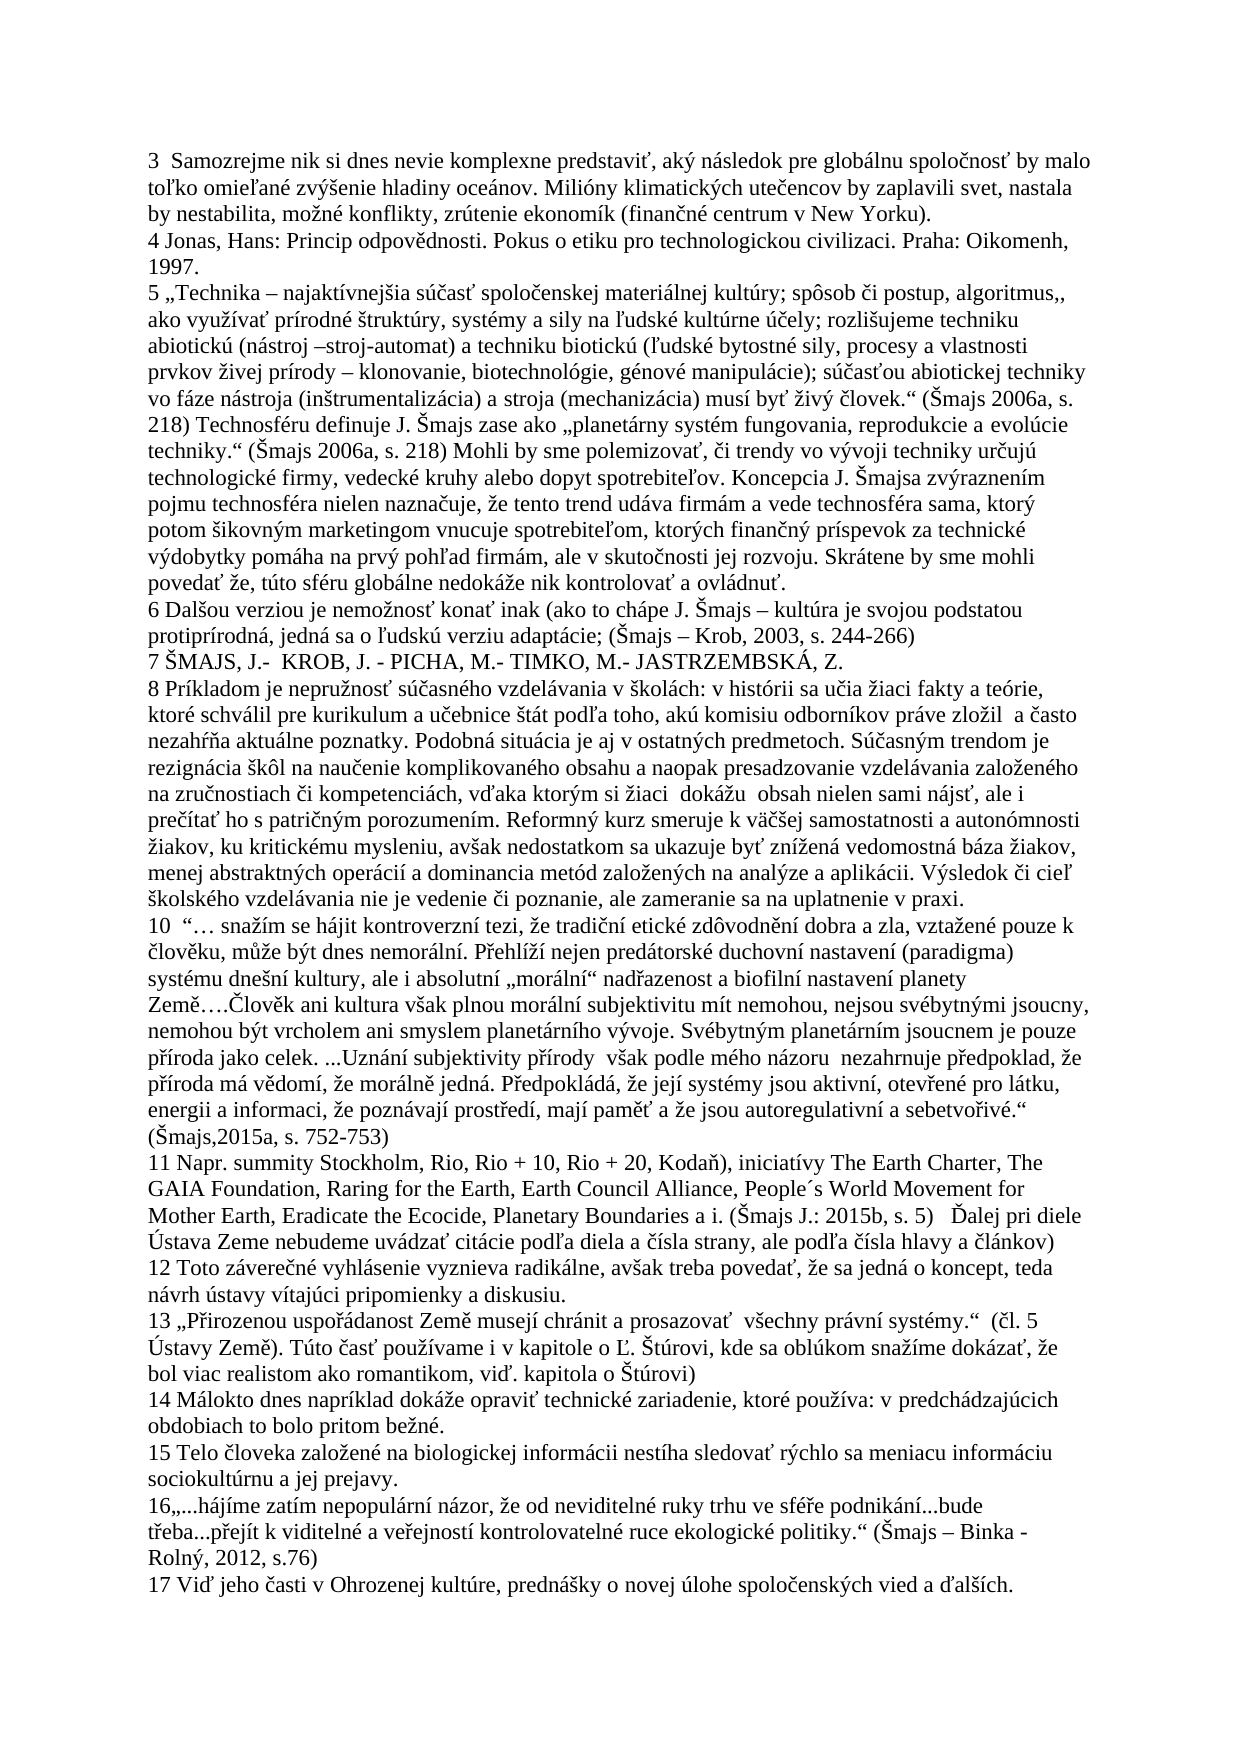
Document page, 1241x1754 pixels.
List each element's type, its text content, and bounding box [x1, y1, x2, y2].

text 16„...hájíme zatím nepopulární názor, že od neviditelné ruky trhu ve sféře podnikání...bude třeba...přejít k viditelné a veřejností kontrolovatelné ruce ekologické politiky.“ (Šmajs – Binka - Rolný, 2012, s.76) [148, 1492, 1093, 1571]
text 7 ŠMAJS, J.- KROB, J. - PICHA, M.- TIMKO, M.- JASTRZEMBSKÁ, Z. [148, 648, 1093, 675]
text 10 “… snažím se hájit kontroverzní tezi, že tradiční etické zdôvodnění dobra a zla, vztažené pouze k člověku, může být dnes nemorální. Přehlíží nejen predátorské duchovní nastavení (paradigma) systému dnešní kultury, ale i absolutní „morální“ nadřazenost a biofilní nastavení planety Země….Člověk ani kultura však plnou morální subjektivitu mít nemohou, nejsou svébytnými jsoucny, nemohou být vrcholem ani smyslem planetárního vývoje. Svébytným planetárním jsoucnem je pouze příroda jako celek. ...Uznání subjektivity přírody však podle mého názoru nezahrnuje předpoklad, že příroda má vědomí, že morálně jedná. Předpokládá, že její systémy jsou aktivní, otevřené pro látku, energii a informaci, že poznávají prostředí, mají paměť a že jsou autoregulativní a sebetvořivé.“ (Šmajs,2015a, s. 752-753) [148, 912, 1093, 1149]
text 3 Samozrejme nik si dnes nevie komplexne predstaviť, aký následok pre globálnu spoločnosť by malo toľko omieľané zvýšenie hladiny oceánov. Milióny klimatických utečencov by zaplavili svet, nastala by nestabilita, možné konflikty, zrútenie ekonomík (finančné centrum v New Yorku). [148, 148, 1093, 227]
text 4 Jonas, Hans: Princip odpovědnosti. Pokus o etiku pro technologickou civilizaci. Praha: Oikomenh, 1997. [148, 227, 1093, 279]
text 12 Toto záverečné vyhlásenie vyznieva radikálne, avšak treba povedať, že sa jedná o koncept, teda návrh ústavy vítajúci pripomienky a diskusiu. [148, 1254, 1093, 1307]
text 13 „Přirozenou uspořádanost Země musejí chránit a prosazovať všechny právní systémy.“ (čl. 5 Ústavy Země). Túto časť používame i v kapitole o Ľ. Štúrovi, kde sa oblúkom snažíme dokázať, že bol viac realistom ako romantikom, viď. kapitola o Štúrovi) [148, 1307, 1093, 1386]
text 5 „Technika – najaktívnejšia súčasť spoločenskej materiálnej kultúry; spôsob či postup, algoritmus,, ako využívať prírodné štruktúry, systémy a sily na ľudské kultúrne účely; rozlišujeme techniku abiotickú (nástroj –stroj-automat) a techniku biotickú (ľudské bytostné sily, procesy a vlastnosti prvkov živej prírody – klonovanie, biotechnológie, génové manipulácie); súčasťou abiotickej techniky vo fáze nástroja (inštrumentalizácia) a stroja (mechanizácia) musí byť živý človek.“ (Šmajs 2006a, s. 218) Technosféru definuje J. Šmajs zase ako „planetárny systém fungovania, reprodukcie a evolúcie techniky.“ (Šmajs 2006a, s. 218) Mohli by sme polemizovať, či trendy vo vývoji techniky určujú technologické firmy, vedecké kruhy alebo dopyt spotrebiteľov. Koncepcia J. Šmajsa zvýraznením pojmu technosféra nielen naznačuje, že tento trend udáva firmám a vede technosféra sama, ktorý potom šikovným marketingom vnucuje spotrebiteľom, ktorých finančný príspevok za technické výdobytky pomáha na prvý pohľad firmám, ale v skutočnosti jej rozvoju. Skrátene by sme mohli povedať že, túto sféru globálne nedokáže nik kontrolovať a ovládnuť. [148, 279, 1093, 596]
text 14 Málokto dnes napríklad dokáže opraviť technické zariadenie, ktoré používa: v predchádzajúcich obdobiach to bolo pritom bežné. [148, 1386, 1093, 1439]
text 11 Napr. summity Stockholm, Rio, Rio + 10, Rio + 20, Kodaň), iniciatívy The Earth Charter, The GAIA Foundation, Raring for the Earth, Earth Council Alliance, People´s World Movement for Mother Earth, Eradicate the Ecocide, Planetary Boundaries a i. (Šmajs J.: 2015b, s. 5) Ďalej pri diele Ústava Zeme nebudeme uvádzať citácie podľa diela a čísla strany, ale podľa čísla hlavy a článkov) [148, 1149, 1093, 1254]
text 8 Príkladom je nepružnosť súčasného vzdelávania v školách: v histórii sa učia žiaci fakty a teórie, ktoré schválil pre kurikulum a učebnice štát podľa toho, akú komisiu odborníkov práve zložil a často nezahŕňa aktuálne poznatky. Podobná situácia je aj v ostatných predmetoch. Súčasným trendom je rezignácia škôl na naučenie komplikovaného obsahu a naopak presadzovanie vzdelávania založeného na zručnostiach či kompetenciách, vďaka ktorým si žiaci dokážu obsah nielen sami nájsť, ale i prečítať ho s patričným porozumením. Reformný kurz smeruje k väčšej samostatnosti a autonómnosti žiakov, ku kritickému mysleniu, avšak nedostatkom sa ukazuje byť znížená vedomostná báza žiakov, menej abstraktných operácií a dominancia metód založených na analýze a aplikácii. Výsledok či cieľ školského vzdelávania nie je vedenie či poznanie, ale zameranie sa na uplatnenie v praxi. [148, 675, 1093, 912]
text 17 Viď jeho časti v Ohrozenej kultúre, prednášky o novej úlohe spoločenských vied a ďalších. [148, 1571, 1093, 1597]
text 6 Dalšou verziou je nemožnosť konať inak (ako to chápe J. Šmajs – kultúra je svojou podstatou protiprírodná, jedná sa o ľudskú verziu adaptácie; (Šmajs – Krob, 2003, s. 244-266) [148, 596, 1093, 648]
text 15 Telo človeka založené na biologickej informácii nestíha sledovať rýchlo sa meniacu informáciu sociokultúrnu a jej prejavy. [148, 1439, 1093, 1492]
